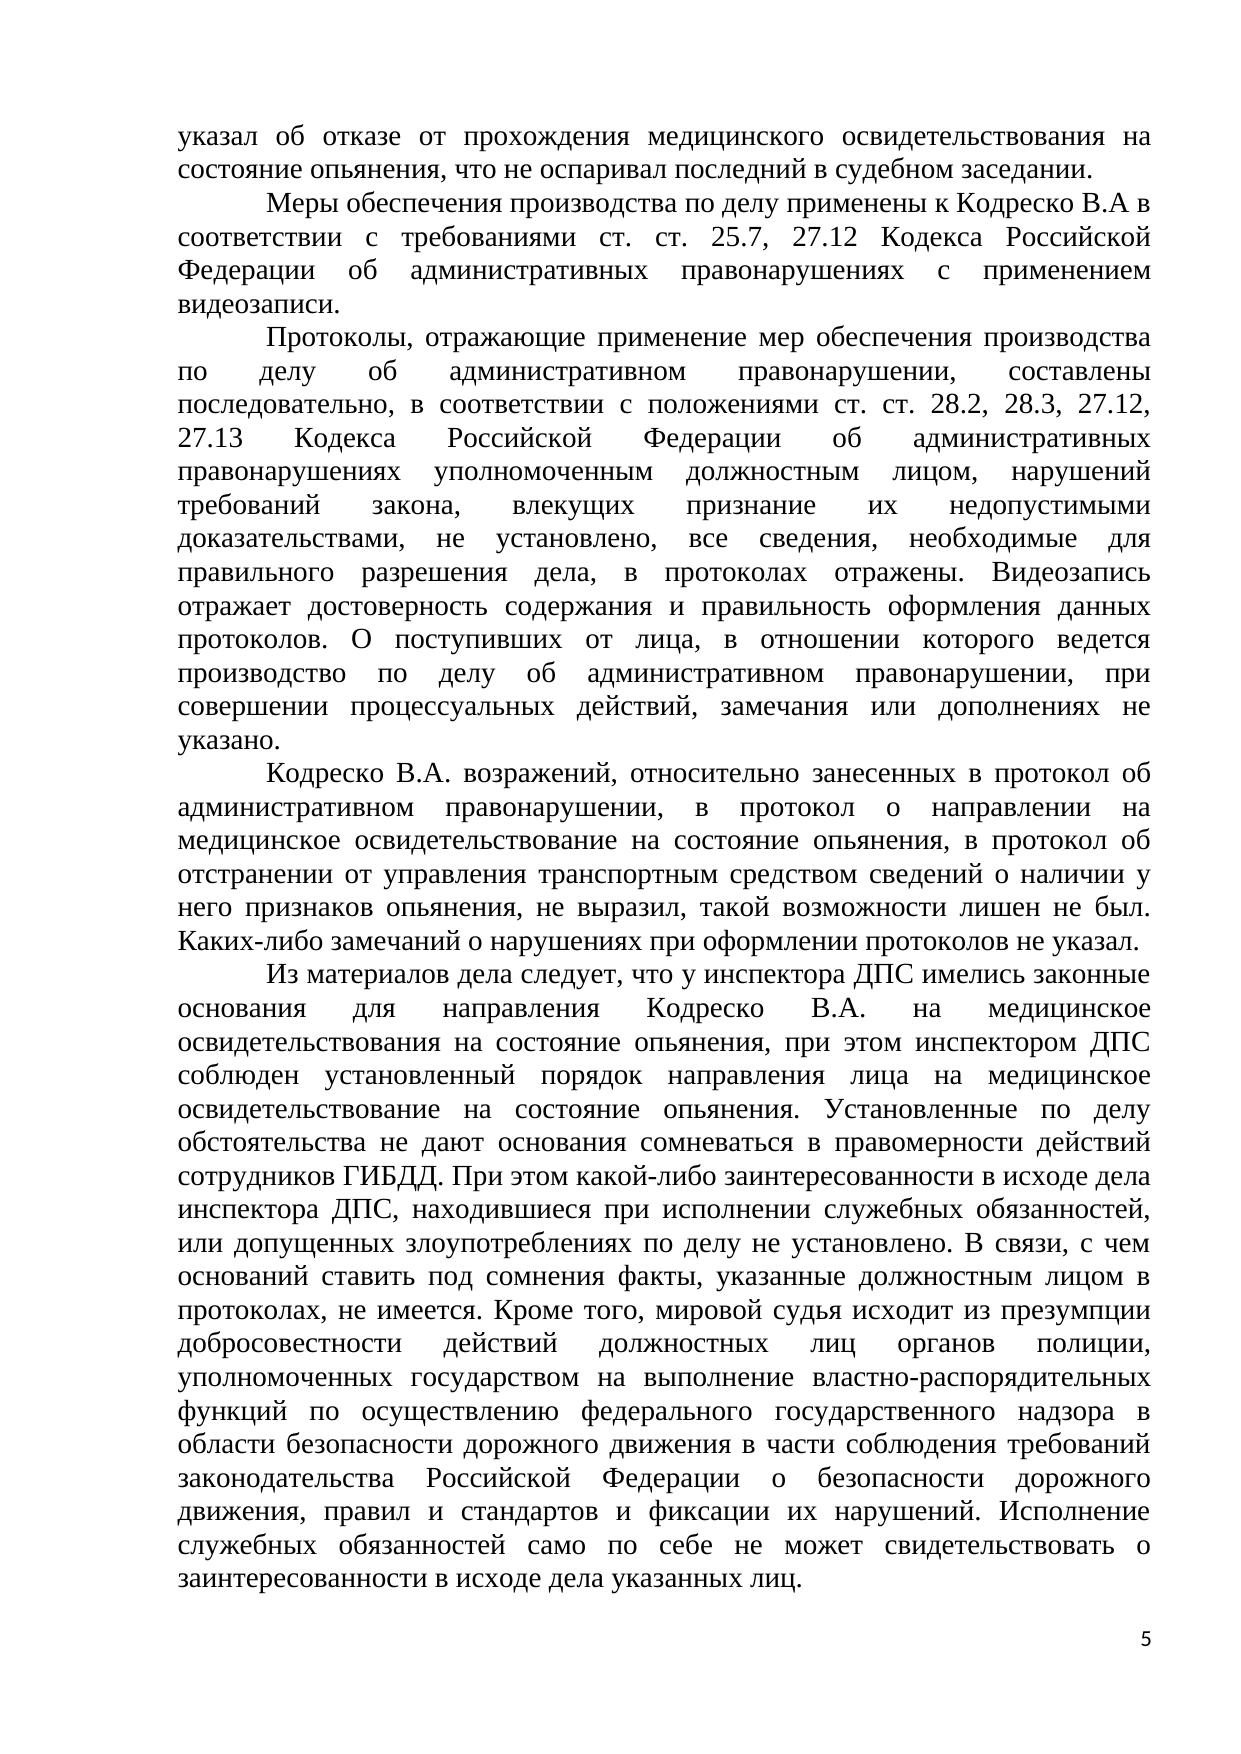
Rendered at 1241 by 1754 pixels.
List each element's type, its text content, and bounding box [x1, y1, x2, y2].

text Меры обеспечения производства по делу применены к Кодреско В.А в соответствии с требованиями ст. ст. 25.7, 27.12 Кодекса Российской Федерации об административных правонарушениях с применением видеозаписи. [177, 185, 1152, 319]
text Кодреско В.А. возражений, относительно занесенных в протокол об административном правонарушении, в протокол о направлении на медицинское освидетельствование на состояние опьянения, в протокол об отстранении от управления транспортным средством сведений о наличии у него признаков опьянения, не выразил, такой возможности лишен не был. Каких-либо замечаний о нарушениях при оформлении протоколов не указал. [177, 755, 1152, 957]
text Протоколы, отражающие применение мер обеспечения производства по делу об административном правонарушении, составлены последовательно, в соответствии с положениями ст. ст. 28.2, 28.3, 27.12, 27.13 Кодекса Российской Федерации об административных правонарушениях уполномоченным должностным лицом, нарушений требований закона, влекущих признание их недопустимыми доказательствами, не установлено, все сведения, необходимые для правильного разрешения дела, в протоколах отражены. Видеозапись отражает достоверность содержания и правильность оформления данных протоколов. О поступивших от лица, в отношении которого ведется производство по делу об административном правонарушении, при совершении процессуальных действий, замечания или дополнениях не указано. [177, 319, 1152, 755]
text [177, 118, 1152, 185]
text Из материалов дела следует, что у инспектора ДПС имелись законные основания для направления Кодреско В.А. на медицинское освидетельствования на состояние опьянения, при этом инспектором ДПС соблюден установленный порядок направления лица на медицинское освидетельствование на состояние опьянения. Установленные по делу обстоятельства не дают основания сомневаться в правомерности действий сотрудников ГИБДД. При этом какой-либо заинтересованности в исходе дела инспектора ДПС, находившиеся при исполнении служебных обязанностей, или допущенных злоупотреблениях по делу не установлено. В связи, с чем оснований ставить под сомнения факты, указанные должностным лицом в протоколах, не имеется. Кроме того, мировой судья исходит из презумпции добросовестности действий должностных лиц органов полиции, уполномоченных государством на выполнение властно-распорядительных функций по осуществлению федерального государственного надзора в области безопасности дорожного движения в части соблюдения требований законодательства Российской Федерации о безопасности дорожного движения, правил и стандартов и фиксации их нарушений. Исполнение служебных обязанностей само по себе не может свидетельствовать о заинтересованности в исходе дела указанных лиц. [177, 957, 1152, 1594]
